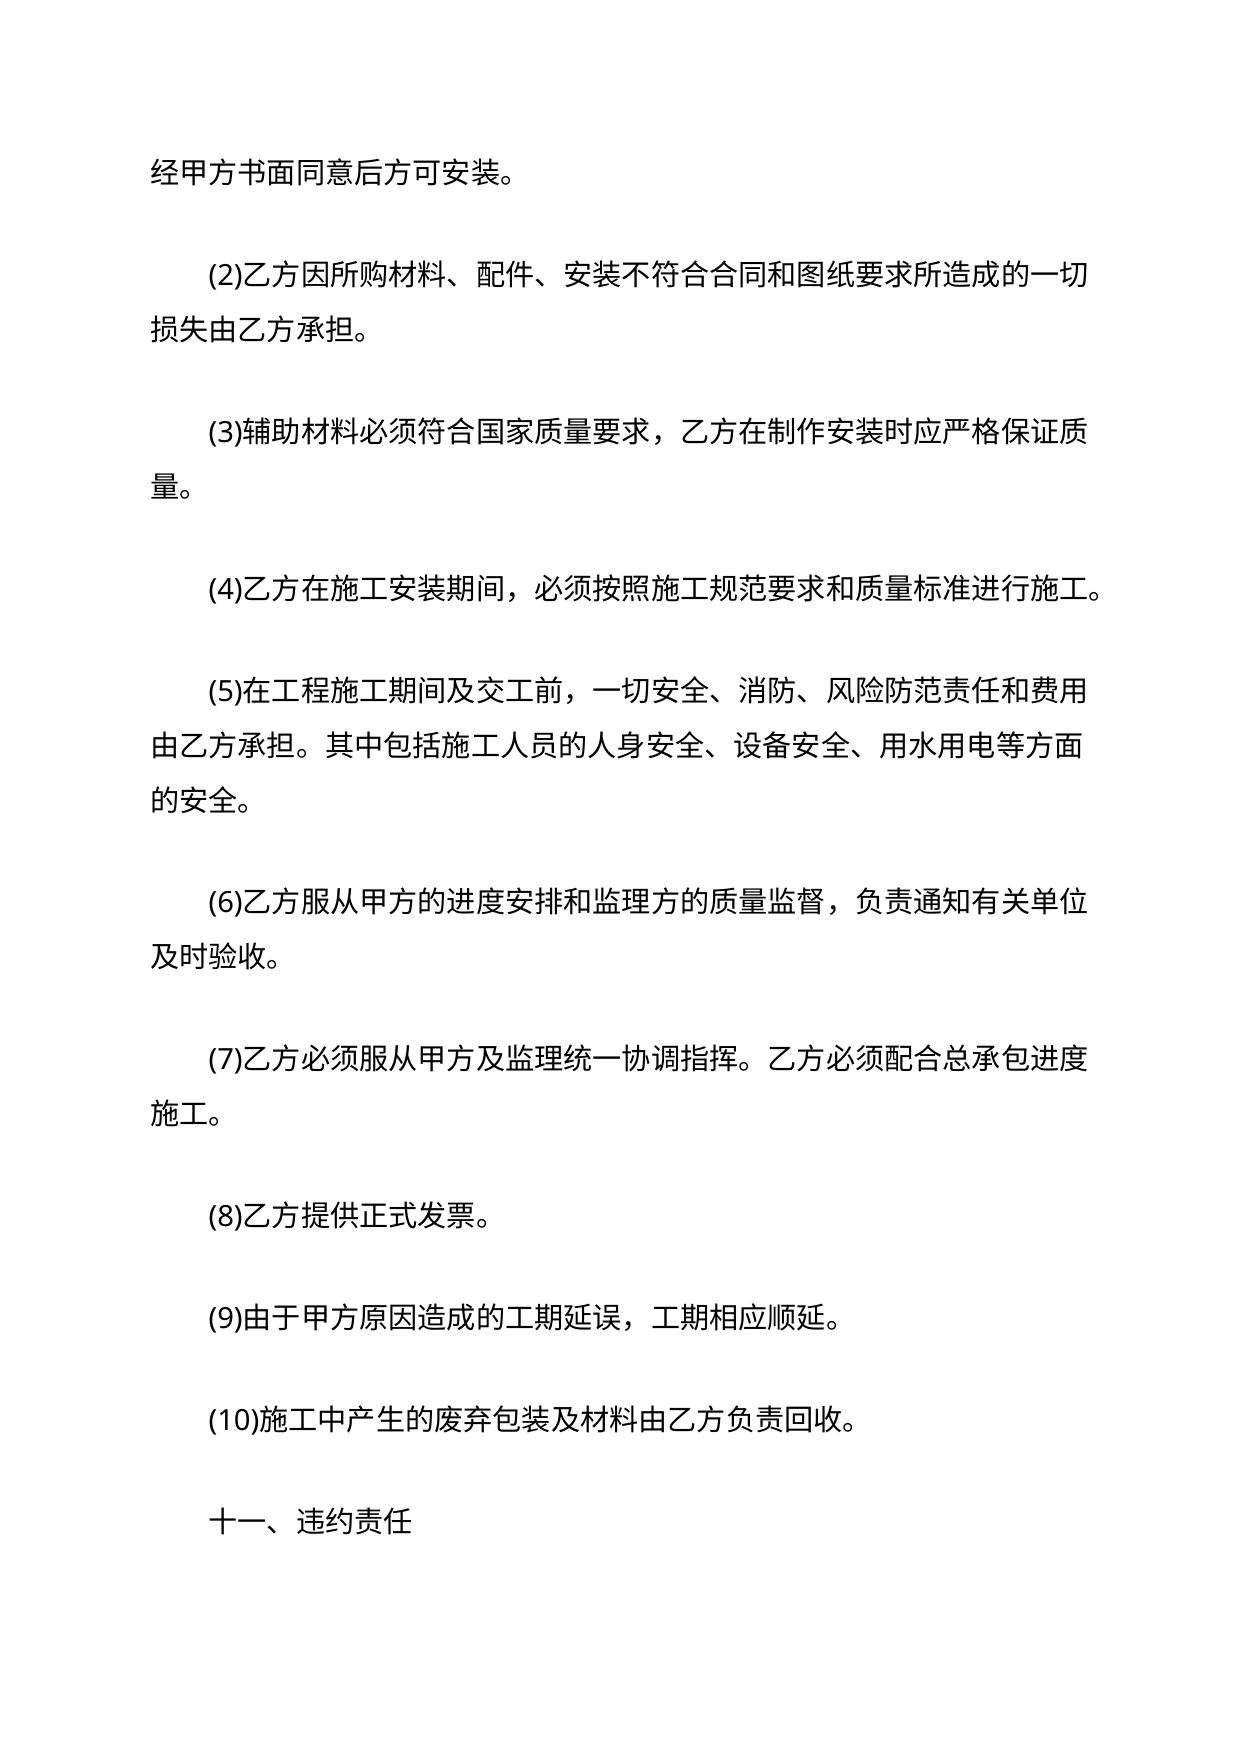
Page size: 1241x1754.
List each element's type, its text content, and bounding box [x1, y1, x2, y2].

text (5)在工程施工期间及交工前，一切安全、消防、风险防范责任和费用由乙方承担。其中包括施工人员的人身安全、设备安全、用水用电等方面的安全。 [150, 667, 1090, 819]
text (2)乙方因所购材料、配件、安装不符合合同和图纸要求所造成的一切损失由乙方承担。 [150, 252, 1090, 349]
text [150, 150, 1090, 192]
text (6)乙方服从甲方的进度安排和监理方的质量监督，负责通知有关单位及时验收。 [150, 879, 1090, 976]
text (9)由于甲方原因造成的工期延误，工期相应顺延。 [150, 1294, 1090, 1337]
text (3)辅助材料必须符合国家质量要求，乙方在制作安装时应严格保证质量。 [150, 408, 1090, 506]
text 十一、违约责任 [150, 1498, 1090, 1541]
text (8)乙方提供正式发票。 [150, 1192, 1090, 1235]
text (10)施工中产生的废弃包装及材料由乙方负责回收。 [150, 1396, 1090, 1439]
text (4)乙方在施工安装期间，必须按照施工规范要求和质量标准进行施工。 [150, 565, 1090, 608]
text (7)乙方必须服从甲方及监理统一协调指挥。乙方必须配合总承包进度施工。 [150, 1036, 1090, 1133]
